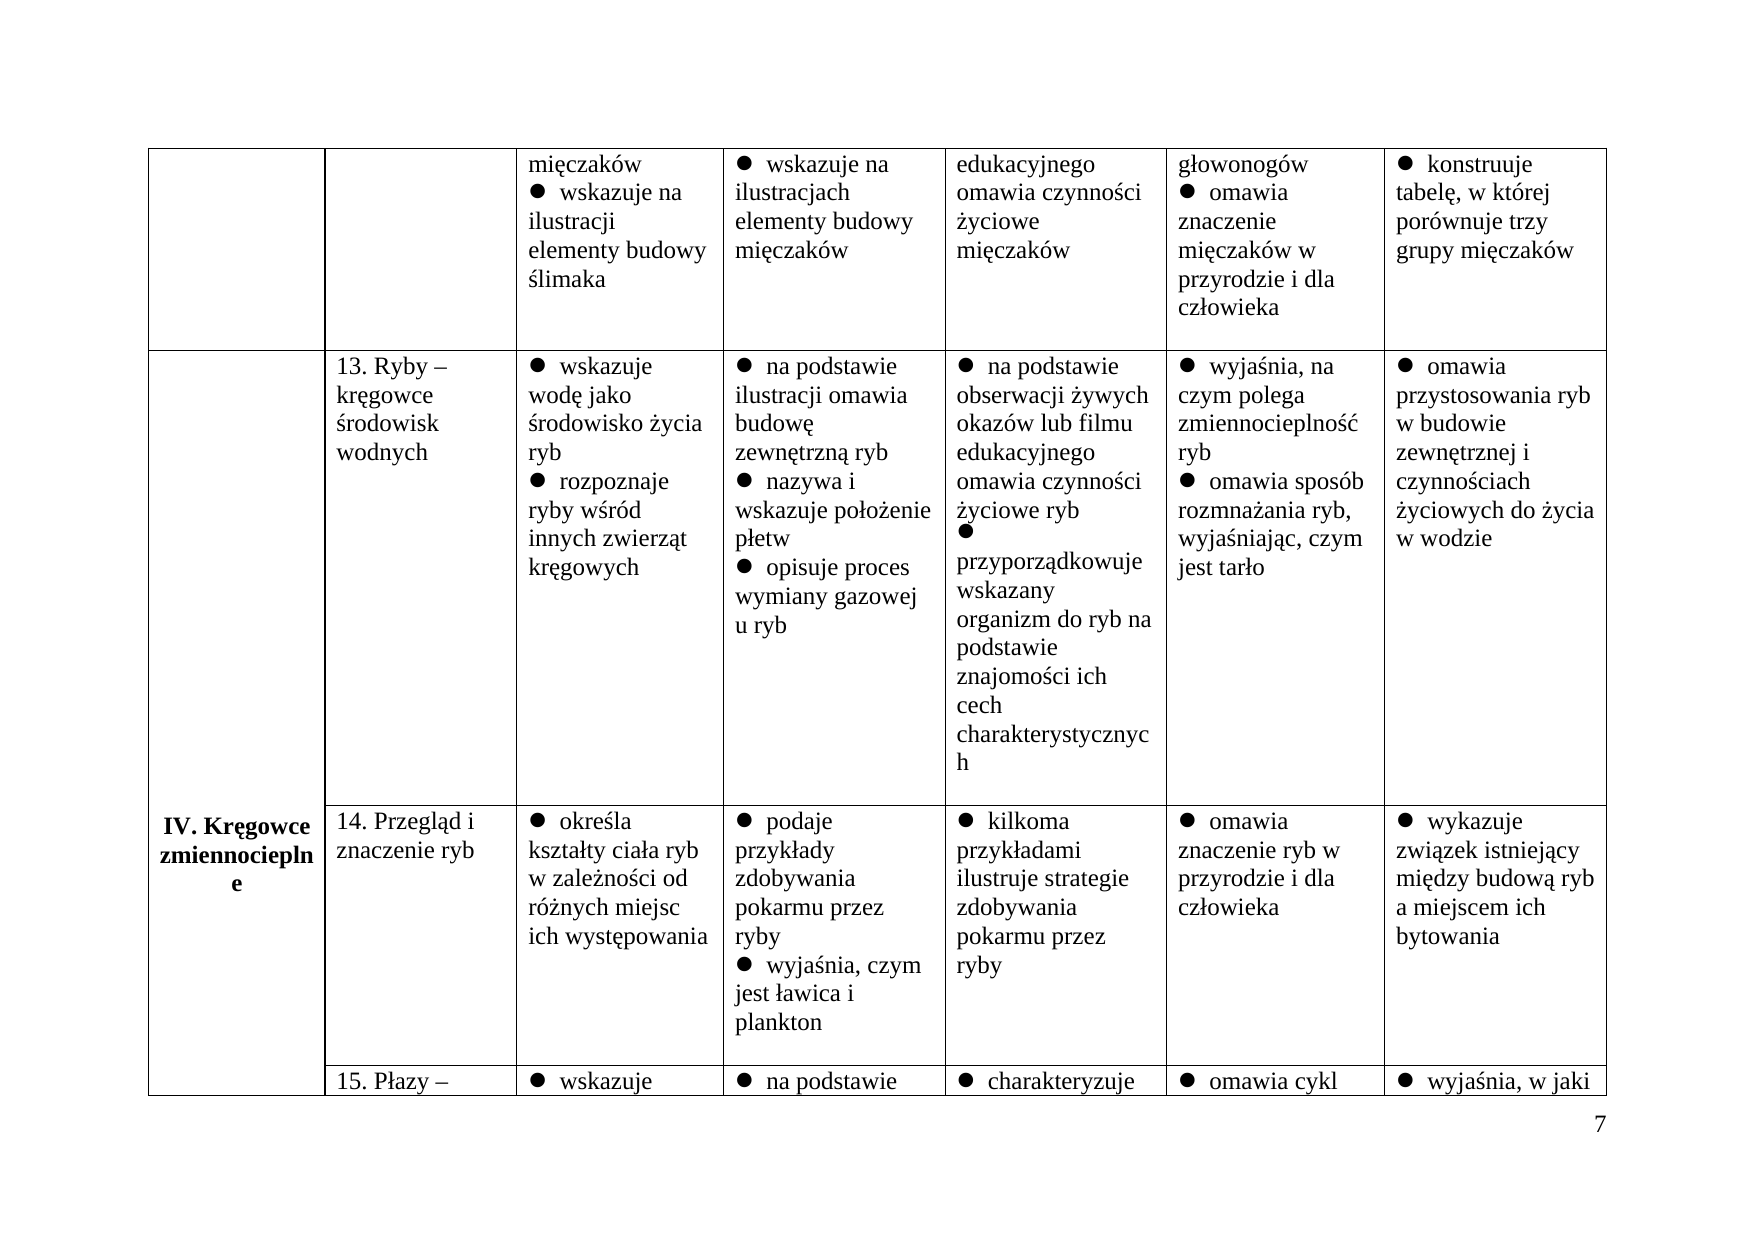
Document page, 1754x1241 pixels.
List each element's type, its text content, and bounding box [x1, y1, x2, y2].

table_cell kilkoma przykładami ilustruje strategie zdobywania pokarmu przez ryby [946, 806, 1166, 1065]
table_cell na podstawie obserwacji żywych okazów lub filmu edukacyjnego omawia czynności życiowe ryb przyporządkowuje wskazany organizm do ryb na podstawie znajomości ich cech charakterystycznych [946, 351, 1166, 805]
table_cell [326, 1066, 516, 1094]
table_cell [517, 1066, 723, 1094]
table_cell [946, 149, 1166, 350]
table_cell wyjaśnia, na czym polega zmiennocieplność ryb omawia sposób rozmnażania ryb, wyjaśniając, czym jest tarło [1167, 351, 1384, 805]
table_cell podaje przykłady zdobywania pokarmu przez ryby wyjaśnia, czym jest ławica i plankton [724, 806, 945, 1065]
table_cell określa kształty ciała ryb w zależności od różnych miejsc ich występowania [517, 806, 723, 1065]
table_cell omawia znaczenie ryb w przyrodzie i dla człowieka [1167, 806, 1384, 1065]
table_cell IV. Kręgowce zmiennocieplne [149, 351, 324, 1094]
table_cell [946, 1066, 1166, 1094]
table_cell na podstawie ilustracji omawia budowę zewnętrzną ryb nazywa i wskazuje położenie płetw opisuje proces wymiany gazowej u ryb [724, 351, 945, 805]
table_cell 13. Ryby – kręgowce środowisk wodnych [326, 351, 516, 805]
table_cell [1385, 1066, 1606, 1094]
table_cell 14. Przegląd i znaczenie ryb [326, 806, 516, 1065]
table_cell omawia przystosowania ryb w budowie zewnętrznej i czynnościach życiowych do życia w wodzie [1385, 351, 1606, 805]
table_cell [1385, 149, 1606, 350]
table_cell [724, 149, 945, 350]
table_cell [326, 149, 516, 350]
table_cell wykazuje związek istniejący między budową ryb a miejscem ich bytowania [1385, 806, 1606, 1065]
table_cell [1167, 149, 1384, 350]
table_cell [1167, 1066, 1384, 1094]
table_cell wskazuje wodę jako środowisko życia ryb rozpoznaje ryby wśród innych zwierząt kręgowych [517, 351, 723, 805]
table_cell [724, 1066, 945, 1094]
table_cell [517, 149, 723, 350]
